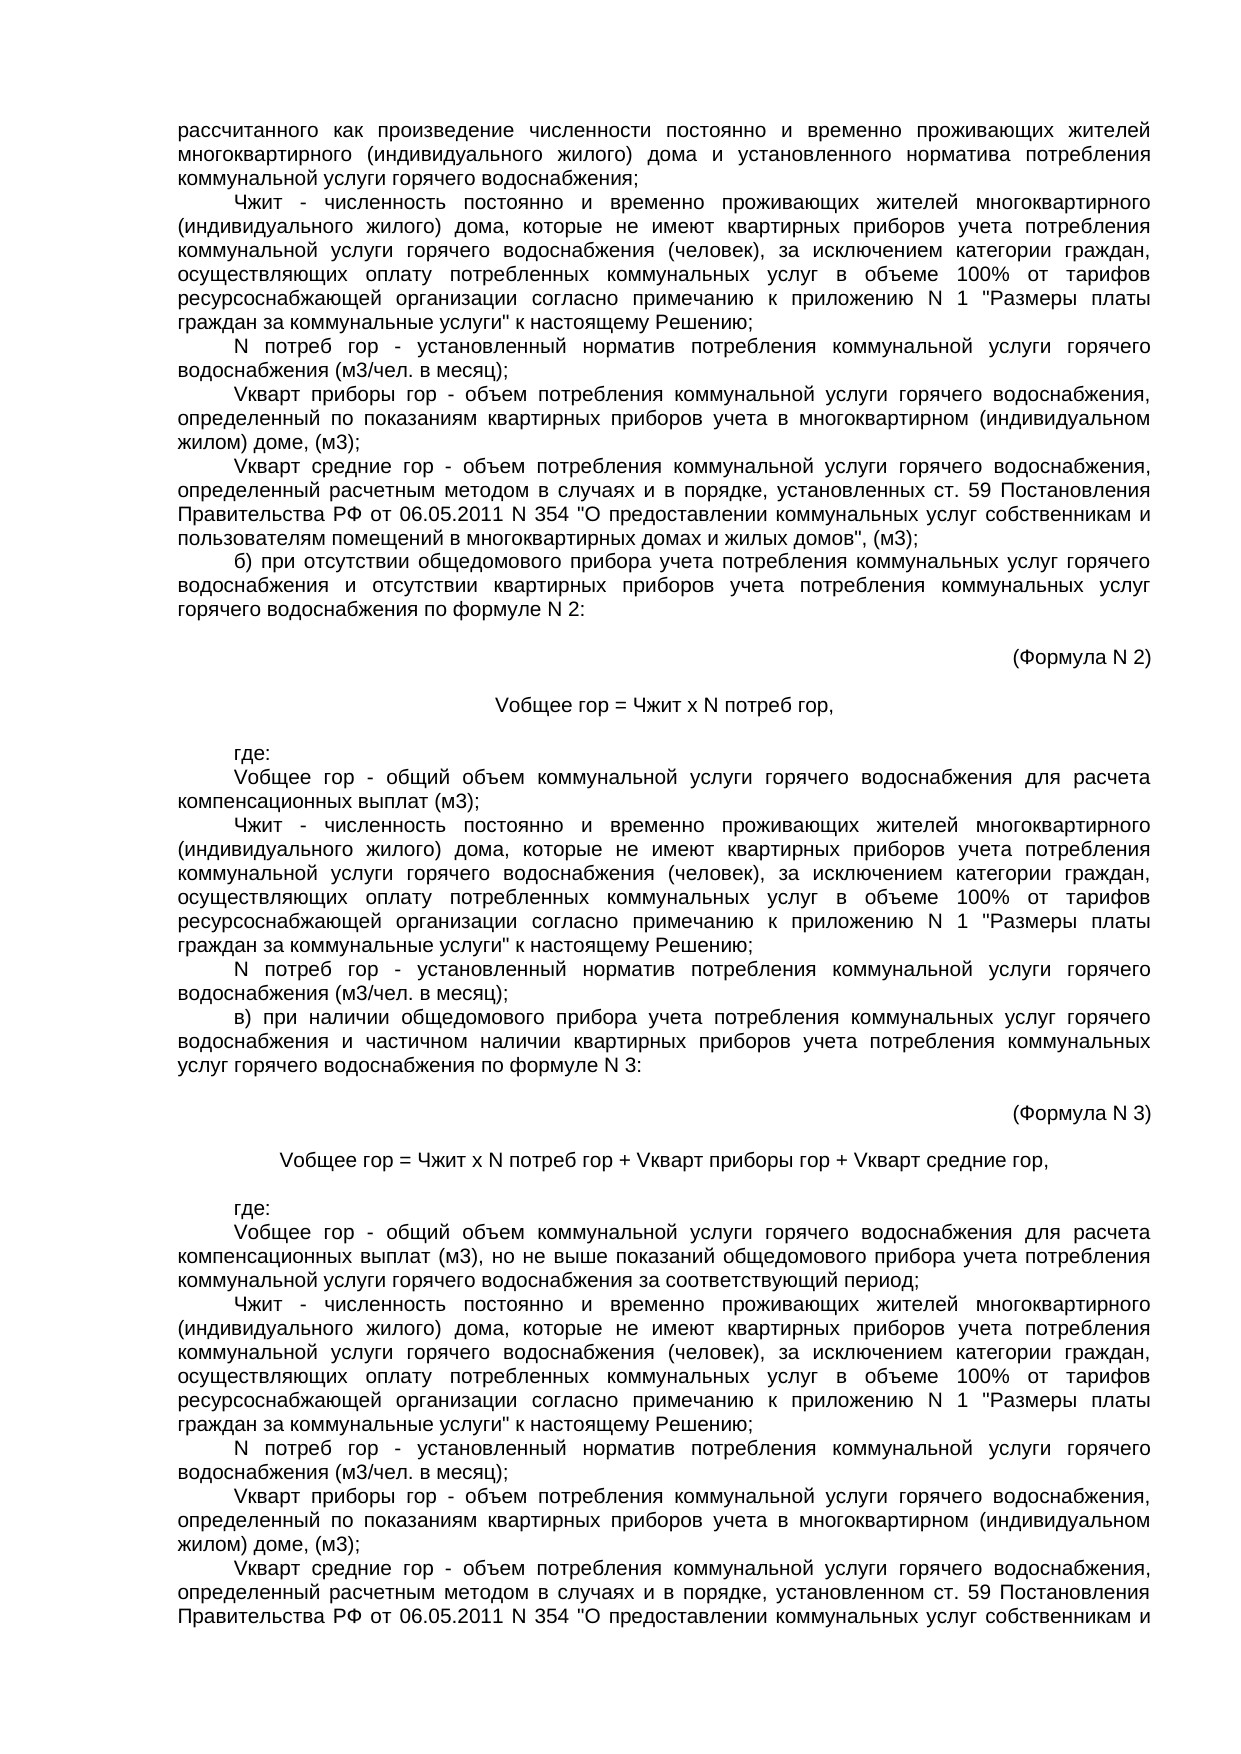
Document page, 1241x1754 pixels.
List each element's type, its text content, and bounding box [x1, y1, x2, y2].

text Vкварт приборы гор - объем потребления коммунальной услуги горячего водоснабжения, определенный по показаниям квартирных приборов учета в многоквартирном (индивидуальном жилом) доме, (м3); [177, 1484, 1152, 1556]
text Vобщее гор - общий объем коммунальной услуги горячего водоснабжения для расчета компенсационных выплат (м3); [177, 765, 1152, 813]
text Vкварт средние гор - объем потребления коммунальной услуги горячего водоснабжения, определенный расчетным методом в случаях и в порядке, установленных ст. 59 Постановления Правительства РФ от 06.05.2011 N 354 "О предоставлении коммунальных услуг собственникам и пользователям помещений в многоквартирных домах и жилых домов", (м3); [177, 453, 1152, 549]
text Чжит - численность постоянно и временно проживающих жителей многоквартирного (индивидуального жилого) дома, которые не имеют квартирных приборов учета потребления коммунальной услуги горячего водоснабжения (человек), за исключением категории граждан, осуществляющих оплату потребленных коммунальных услуг в объеме 100% от тарифов ресурсоснабжающей организации согласно примечанию к приложению N 1 "Размеры платы граждан за коммунальные услуги" к настоящему Решению; [177, 813, 1152, 957]
text N потреб гор - установленный норматив потребления коммунальной услуги горячего водоснабжения (м3/чел. в месяц); [177, 957, 1152, 1004]
text N потреб гор - установленный норматив потребления коммунальной услуги горячего водоснабжения (м3/чел. в месяц); [177, 334, 1152, 382]
text Vобщее гор = Чжит x N потреб гор, [177, 693, 1152, 717]
text где: [177, 1196, 1152, 1220]
text в) при наличии общедомового прибора учета потребления коммунальных услуг горячего водоснабжения и частичном наличии квартирных приборов учета потребления коммунальных услуг горячего водоснабжения по формуле N 3: [177, 1004, 1152, 1076]
text N потреб гор - установленный норматив потребления коммунальной услуги горячего водоснабжения (м3/чел. в месяц); [177, 1436, 1152, 1484]
text (Формула N 3) [177, 1100, 1152, 1124]
text б) при отсутствии общедомового прибора учета потребления коммунальных услуг горячего водоснабжения и отсутствии квартирных приборов учета потребления коммунальных услуг горячего водоснабжения по формуле N 2: [177, 549, 1152, 621]
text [177, 118, 1152, 190]
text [177, 1556, 1152, 1627]
text Чжит - численность постоянно и временно проживающих жителей многоквартирного (индивидуального жилого) дома, которые не имеют квартирных приборов учета потребления коммунальной услуги горячего водоснабжения (человек), за исключением категории граждан, осуществляющих оплату потребленных коммунальных услуг в объеме 100% от тарифов ресурсоснабжающей организации согласно примечанию к приложению N 1 "Размеры платы граждан за коммунальные услуги" к настоящему Решению; [177, 190, 1152, 334]
text Чжит - численность постоянно и временно проживающих жителей многоквартирного (индивидуального жилого) дома, которые не имеют квартирных приборов учета потребления коммунальной услуги горячего водоснабжения (человек), за исключением категории граждан, осуществляющих оплату потребленных коммунальных услуг в объеме 100% от тарифов ресурсоснабжающей организации согласно примечанию к приложению N 1 "Размеры платы граждан за коммунальные услуги" к настоящему Решению; [177, 1292, 1152, 1436]
text Vобщее гор = Чжит x N потреб гор + Vкварт приборы гор + Vкварт средние гор, [177, 1148, 1152, 1172]
text Vкварт приборы гор - объем потребления коммунальной услуги горячего водоснабжения, определенный по показаниям квартирных приборов учета в многоквартирном (индивидуальном жилом) доме, (м3); [177, 382, 1152, 453]
text (Формула N 2) [177, 645, 1152, 669]
text где: [177, 741, 1152, 765]
